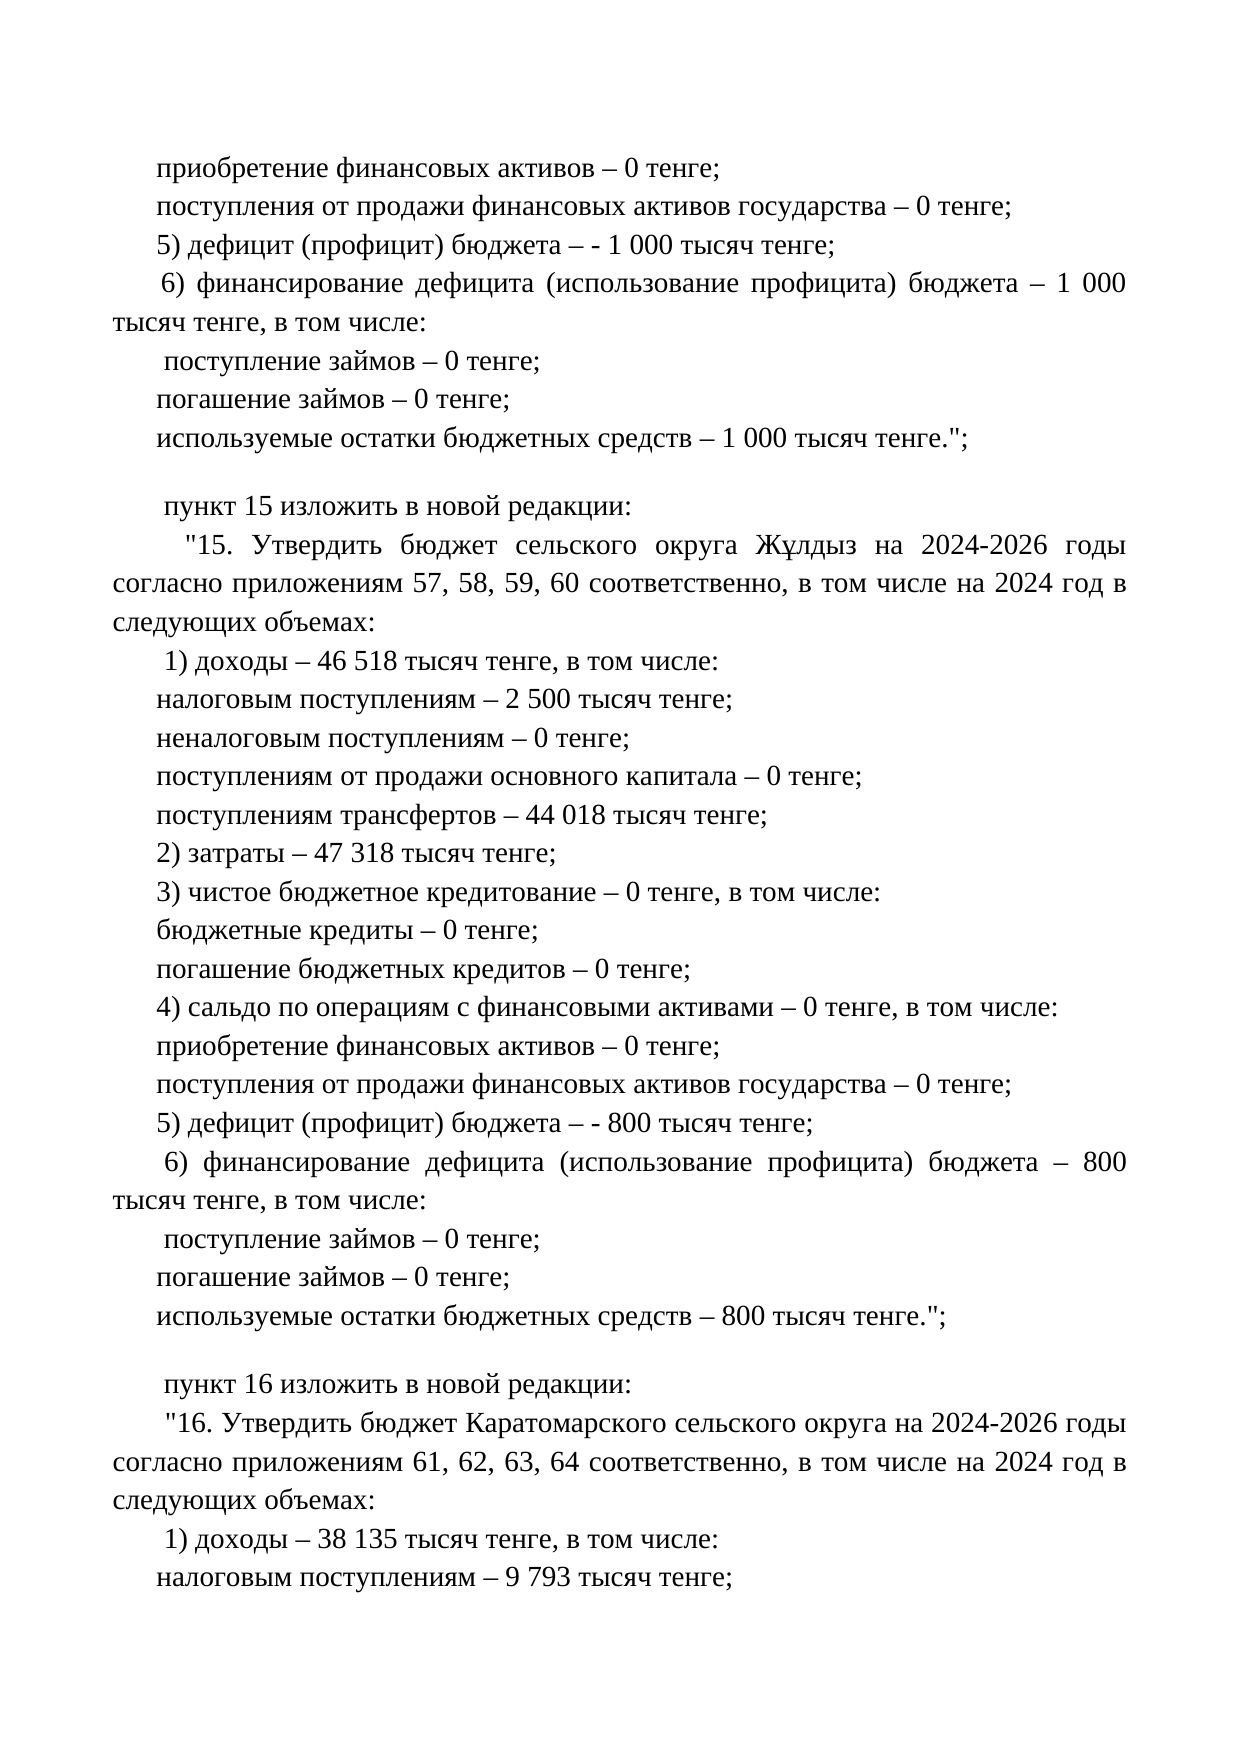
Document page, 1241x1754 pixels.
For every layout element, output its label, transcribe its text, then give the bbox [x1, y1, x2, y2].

text погашение займов – 0 тенге; [112, 381, 1128, 415]
text 5) дефицит (профицит) бюджета – - 800 тысяч тенге; [112, 1105, 1128, 1139]
text приобретение финансовых активов – 0 тенге; [112, 1028, 1128, 1062]
text поступление займов – 0 тенге; [112, 1221, 1128, 1254]
text 2) затраты – 47 318 тысяч тенге; [112, 835, 1128, 869]
text погашение займов – 0 тенге; [112, 1259, 1128, 1293]
text 6) финансирование дефицита (использование профицита) бюджета – 1 000 тысяч тенге, в том числе: [112, 266, 1128, 338]
text 1) доходы – 38 135 тысяч тенге, в том числе: [112, 1521, 1128, 1554]
text налоговым поступлениям – 2 500 тысяч тенге; [112, 681, 1128, 715]
text пункт 16 изложить в новой редакции: [112, 1367, 1128, 1400]
text 4) сальдо по операциям с финансовыми активами – 0 тенге, в том числе: [112, 989, 1128, 1023]
text 3) чистое бюджетное кредитование – 0 тенге, в том числе: [112, 874, 1128, 907]
text неналоговым поступлениям – 0 тенге; [112, 720, 1128, 753]
text пункт 15 изложить в новой редакции: [112, 488, 1128, 522]
text поступлениям от продажи основного капитала – 0 тенге; [112, 758, 1128, 792]
text приобретение финансовых активов – 0 тенге; [112, 150, 1128, 183]
text налоговым поступлениям – 9 793 тысяч тенге; [112, 1559, 1128, 1593]
text поступлениям трансфертов – 44 018 тысяч тенге; [112, 797, 1128, 830]
text используемые остатки бюджетных средств – 800 тысяч тенге."; [112, 1298, 1128, 1331]
text поступления от продажи финансовых активов государства – 0 тенге; [112, 188, 1128, 222]
text 5) дефицит (профицит) бюджета – - 1 000 тысяч тенге; [112, 227, 1128, 261]
text погашение бюджетных кредитов – 0 тенге; [112, 951, 1128, 984]
text бюджетные кредиты – 0 тенге; [112, 912, 1128, 946]
text "16. Утвердить бюджет Каратомарского сельского округа на 2024-2026 годы согласно приложениям 61, 62, 63, 64 соответственно, в том числе на 2024 год в следующих объемах: [112, 1405, 1128, 1516]
text 6) финансирование дефицита (использование профицита) бюджета – 800 тысяч тенге, в том числе: [112, 1144, 1128, 1216]
text поступление займов – 0 тенге; [112, 343, 1128, 376]
text поступления от продажи финансовых активов государства – 0 тенге; [112, 1067, 1128, 1100]
text "15. Утвердить бюджет сельского округа Жұлдыз на 2024-2026 годы согласно приложениям 57, 58, 59, 60 соответственно, в том числе на 2024 год в следующих объемах: [112, 527, 1128, 638]
text 1) доходы – 46 518 тысяч тенге, в том числе: [112, 643, 1128, 676]
text используемые остатки бюджетных средств – 1 000 тысяч тенге."; [112, 420, 1128, 453]
